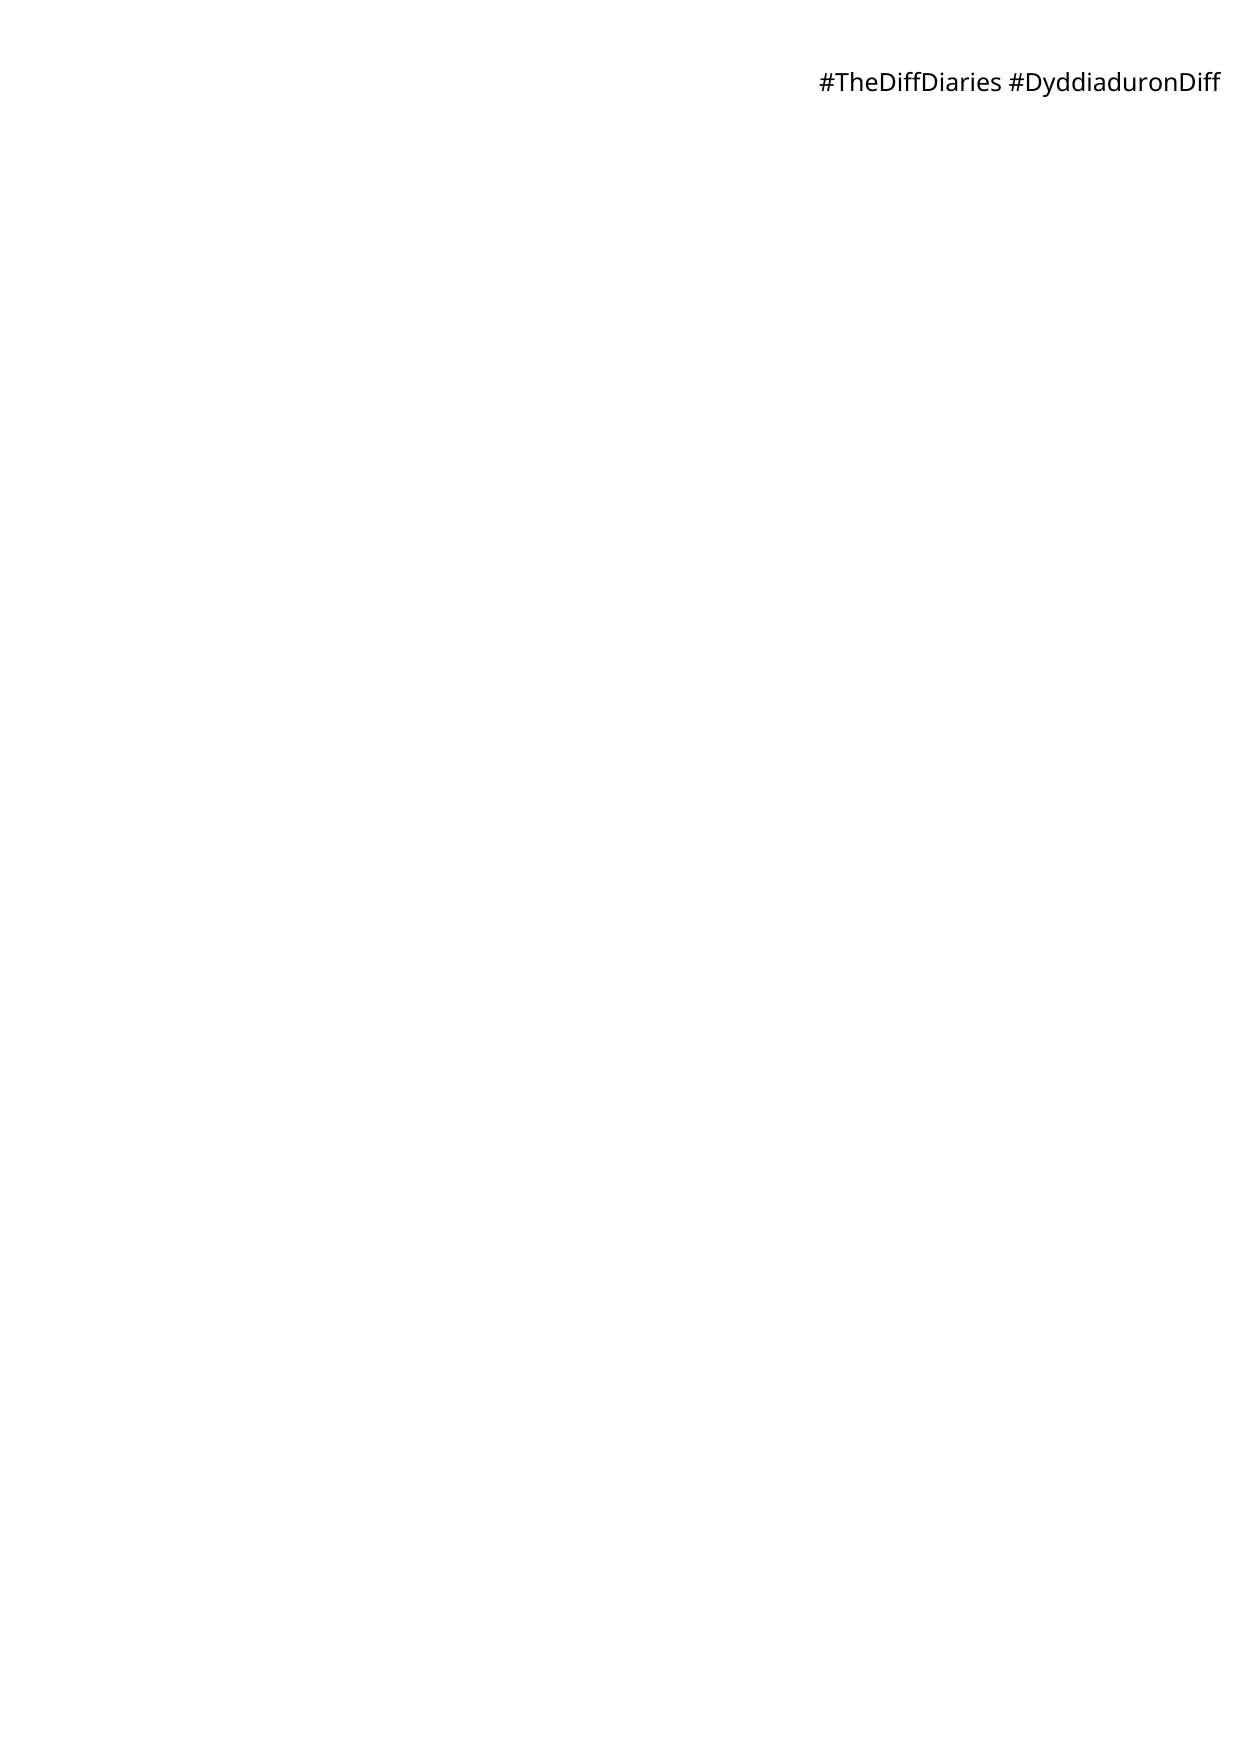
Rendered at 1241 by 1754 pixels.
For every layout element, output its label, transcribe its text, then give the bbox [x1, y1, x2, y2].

text #TheDiffDiaries #DyddiaduronDiff [50, 64, 1220, 99]
